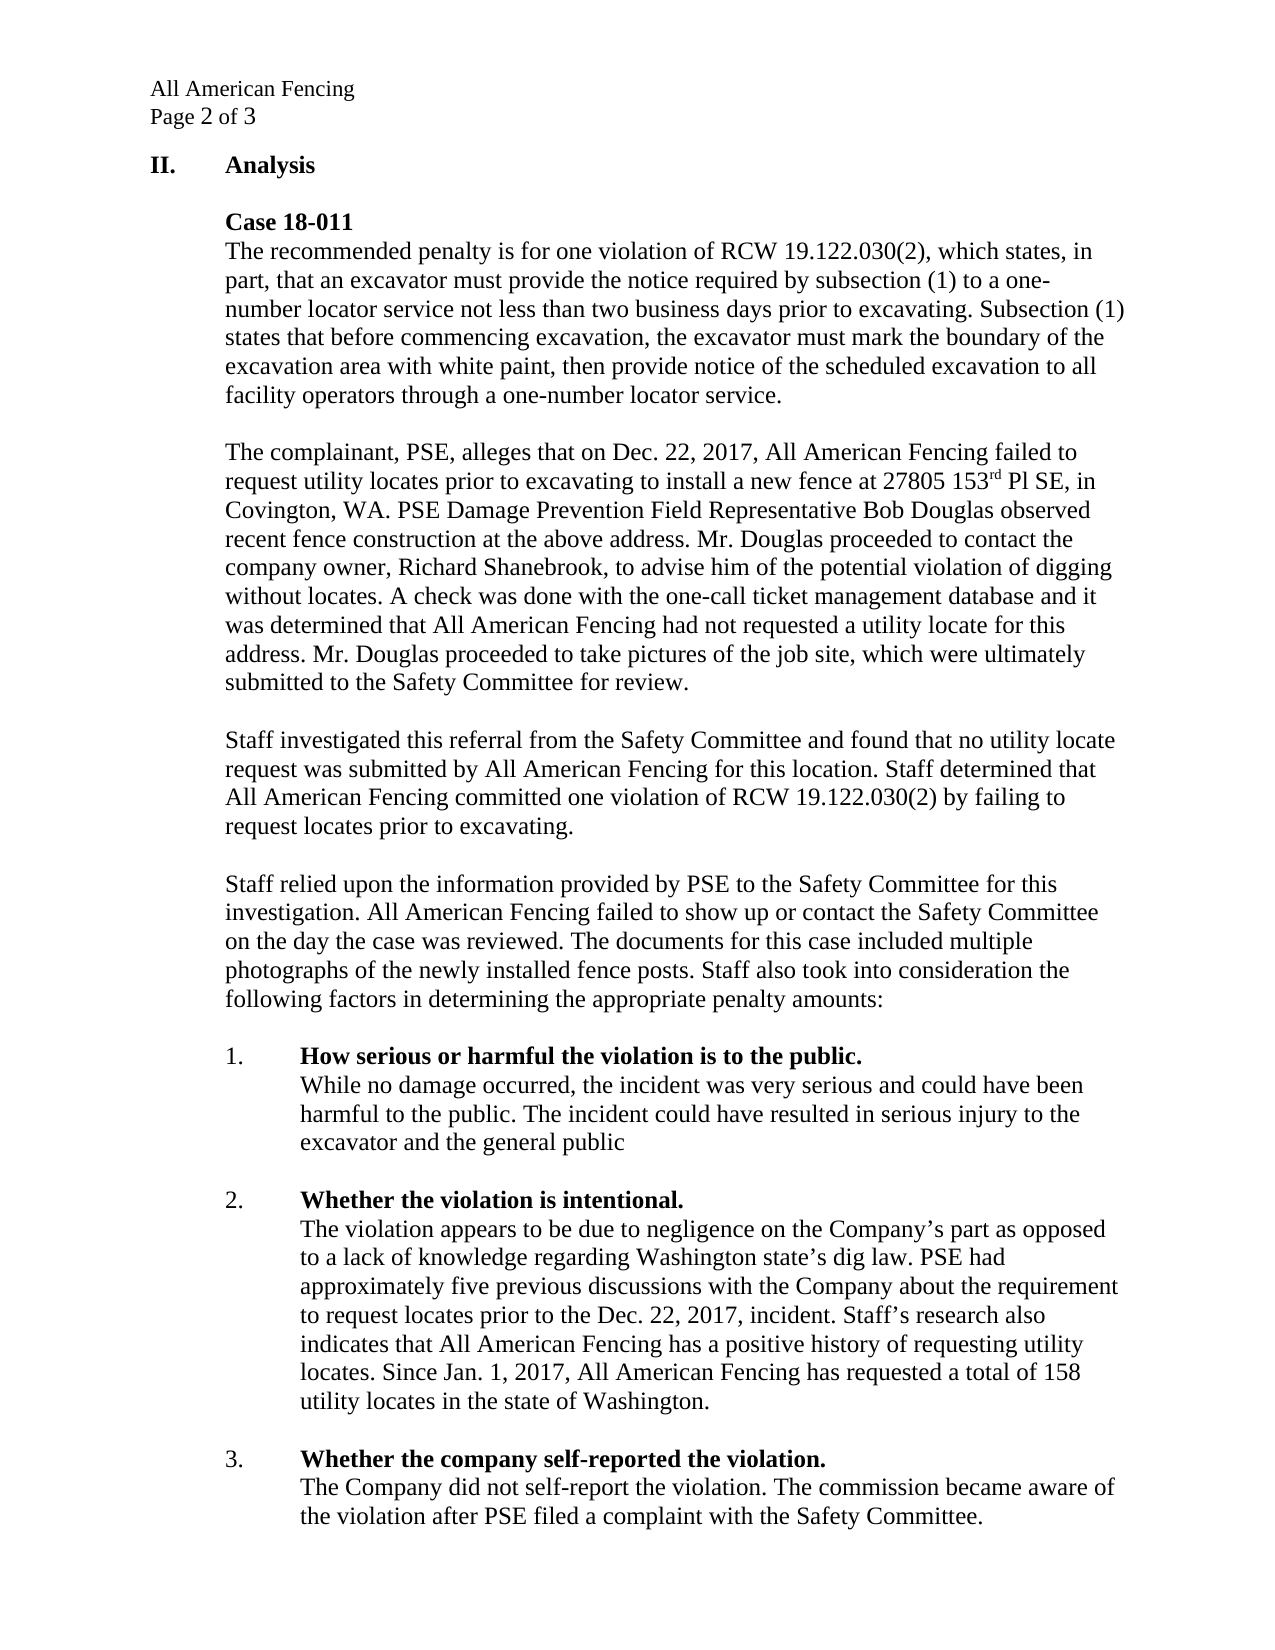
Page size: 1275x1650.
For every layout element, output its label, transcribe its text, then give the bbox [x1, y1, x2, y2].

list How serious or harmful the violation is to the public. [225, 1041, 1125, 1070]
list Whether the company self-reported the violation. [225, 1444, 1125, 1472]
text II. Analysis [150, 150, 1125, 179]
text The Company did not self-report the violation. The commission became aware of the violation after PSE filed a complaint with the Safety Committee. [300, 1472, 1125, 1530]
text Case 18-011 [225, 207, 1125, 236]
text Staff relied upon the information provided by PSE to the Safety Committee for this investigation. All American Fencing failed to show up or contact the Safety Committee on the day the case was reviewed. The documents for this case included multiple photographs of the newly installed fence posts. Staff also took into consideration the following factors in determining the appropriate penalty amounts: [225, 869, 1125, 1012]
text The complainant, PSE, alleges that on Dec. 22, 2017, All American Fencing failed to request utility locates prior to excavating to install a new fence at 27805 153rd Pl SE, in Covington, WA. PSE Damage Prevention Field Representative Bob Douglas observed recent fence construction at the above address. Mr. Douglas proceeded to contact the company owner, Richard Shanebrook, to advise him of the potential violation of digging without locates. A check was done with the one-call ticket management database and it was determined that All American Fencing had not requested a utility locate for this address. Mr. Douglas proceeded to take pictures of the job site, which were ultimately submitted to the Safety Committee for review. [225, 437, 1125, 696]
text While no damage occurred, the incident was very serious and could have been harmful to the public. The incident could have resulted in serious injury to the excavator and the general public [300, 1070, 1125, 1156]
list Whether the violation is intentional. [225, 1185, 1125, 1214]
text Staff investigated this referral from the Safety Committee and found that no utility locate request was submitted by All American Fencing for this location. Staff determined that All American Fencing committed one violation of RCW 19.122.030(2) by failing to request locates prior to excavating. [225, 725, 1125, 840]
text The violation appears to be due to negligence on the Company’s part as opposed to a lack of knowledge regarding Washington state’s dig law. PSE had approximately five previous discussions with the Company about the requirement to request locates prior to the Dec. 22, 2017, incident. Staff’s research also indicates that All American Fencing has a positive history of requesting utility locates. Since Jan. 1, 2017, All American Fencing has requested a total of 158 utility locates in the state of Washington. [300, 1214, 1125, 1415]
text The recommended penalty is for one violation of RCW 19.122.030(2), which states, in part, that an excavator must provide the notice required by subsection (1) to a one-number locator service not less than two business days prior to excavating. Subsection (1) states that before commencing excavation, the excavator must mark the boundary of the excavation area with white paint, then provide notice of the scheduled excavation to all facility operators through a one-number locator service. [225, 236, 1125, 409]
